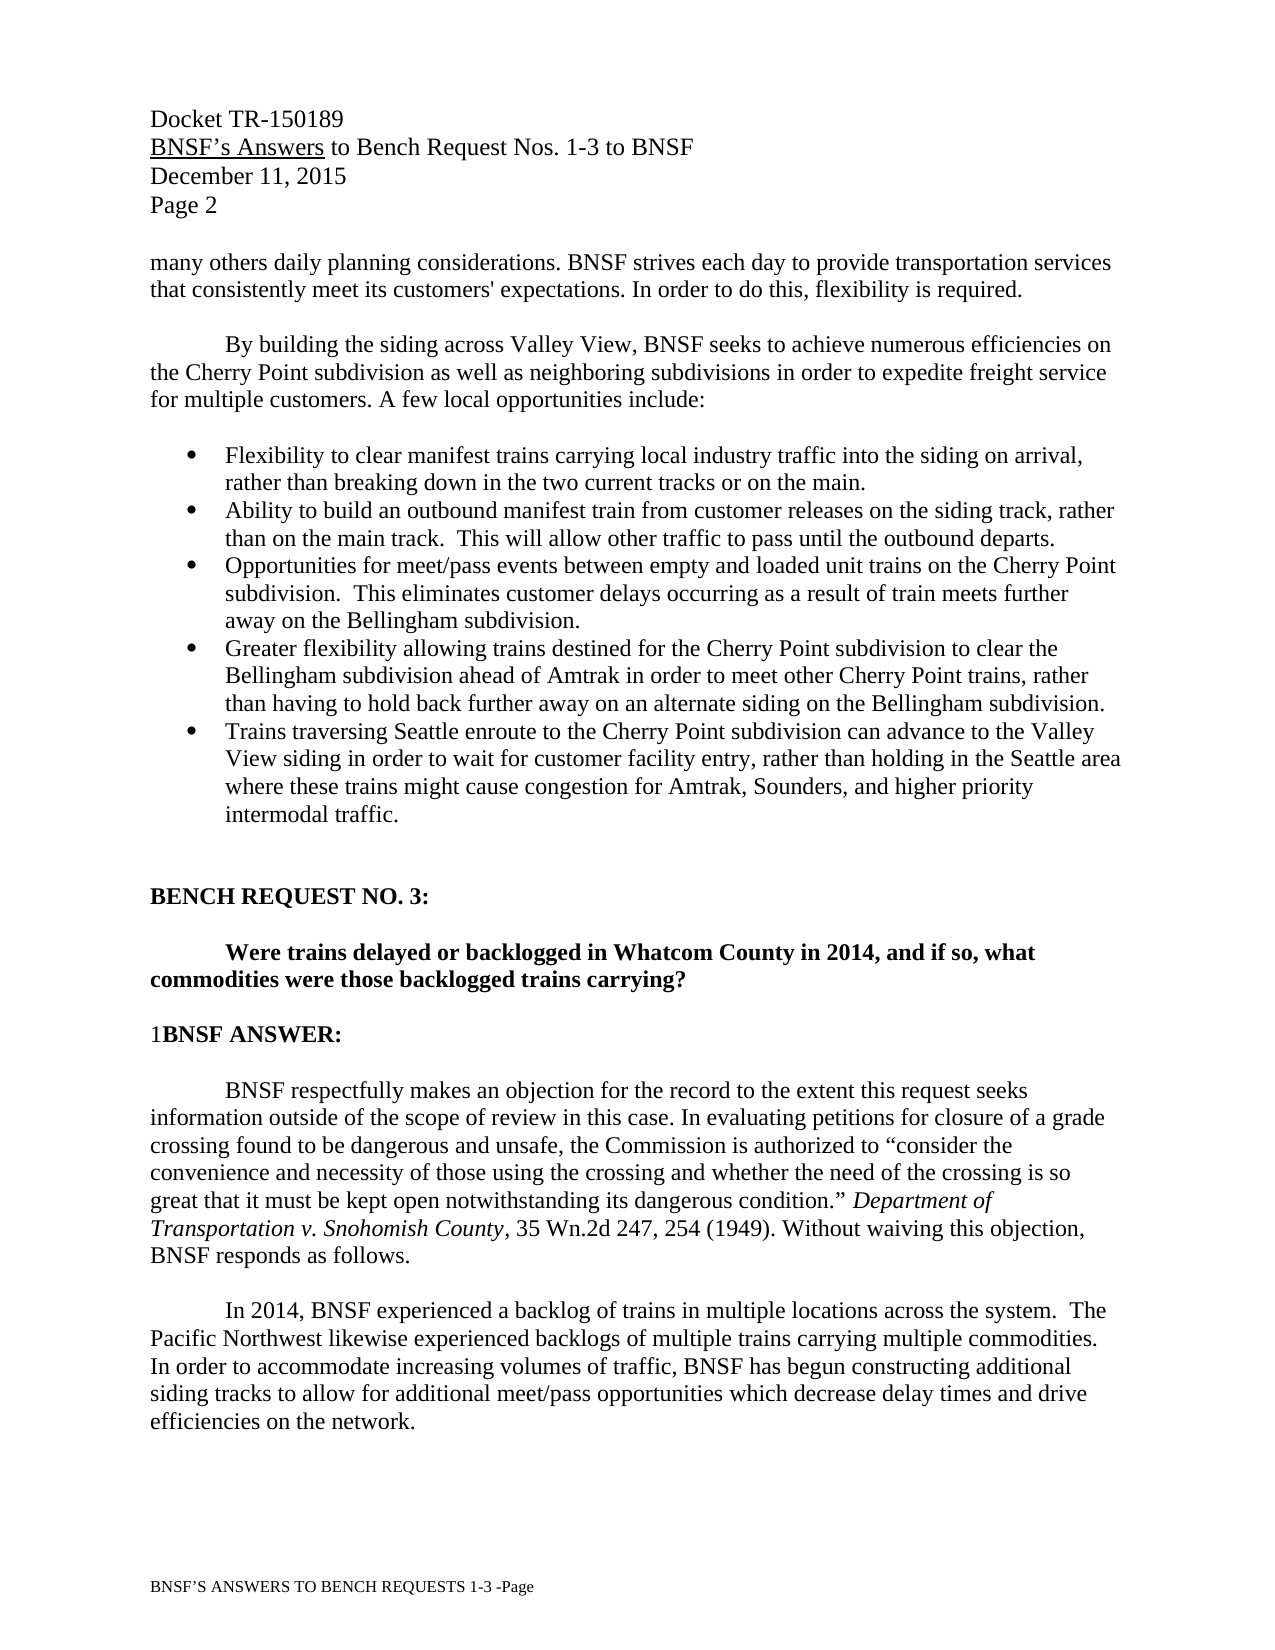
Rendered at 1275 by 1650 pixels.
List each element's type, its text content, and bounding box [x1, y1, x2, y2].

text Were trains delayed or backlogged in Whatcom County in 2014, and if so, what commodities were those backlogged trains carrying? [150, 938, 1125, 993]
text BNSF respectfully makes an objection for the record to the extent this request seeks information outside of the scope of review in this case. In evaluating petitions for closure of a grade crossing found to be dangerous and unsafe, the Commission is authorized to “consider the convenience and necessity of those using the crossing and whether the need of the crossing is so great that it must be kept open notwithstanding its dangerous condition.” Department of Transportation v. Snohomish County, 35 Wn.2d 247, 254 (1949). Without waiving this objection, BNSF responds as follows. [150, 1076, 1125, 1269]
text BENCH REQUEST NO. 3: [150, 882, 1125, 910]
text In 2014, BNSF experienced a backlog of trains in multiple locations across the system. The Pacific Northwest likewise experienced backlogs of multiple trains carrying multiple commodities. In order to accommodate increasing volumes of traffic, BNSF has begun constructing additional siding tracks to allow for additional meet/pass opportunities which decrease delay times and drive efficiencies on the network. [150, 1296, 1125, 1434]
list Trains traversing Seattle enroute to the Cherry Point subdivision can advance to the Valley View siding in order to wait for customer facility entry, rather than holding in the Seattle area where these trains might cause congestion for Amtrak, Sounders, and higher priority intermodal traffic. [187, 717, 1125, 827]
text BNSF ANSWER: [150, 1020, 1125, 1048]
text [150, 247, 1125, 303]
text By building the siding across Valley View, BNSF seeks to achieve numerous efficiencies on the Cherry Point subdivision as well as neighboring subdivisions in order to expedite freight service for multiple customers. A few local opportunities include: [150, 330, 1125, 413]
list Opportunities for meet/pass events between empty and loaded unit trains on the Cherry Point subdivision. This eliminates customer delays occurring as a result of train meets further away on the Bellingham subdivision. [187, 551, 1125, 634]
list Flexibility to clear manifest trains carrying local industry traffic into the siding on arrival, rather than breaking down in the two current tracks or on the main. [187, 441, 1125, 496]
list Greater flexibility allowing trains destined for the Cherry Point subdivision to clear the Bellingham subdivision ahead of Amtrak in order to meet other Cherry Point trains, rather than having to hold back further away on an alternate siding on the Bellingham subdivision. [187, 634, 1125, 717]
list Ability to build an outbound manifest train from customer releases on the siding track, rather than on the main track. This will allow other traffic to pass until the outbound departs. [187, 496, 1125, 551]
